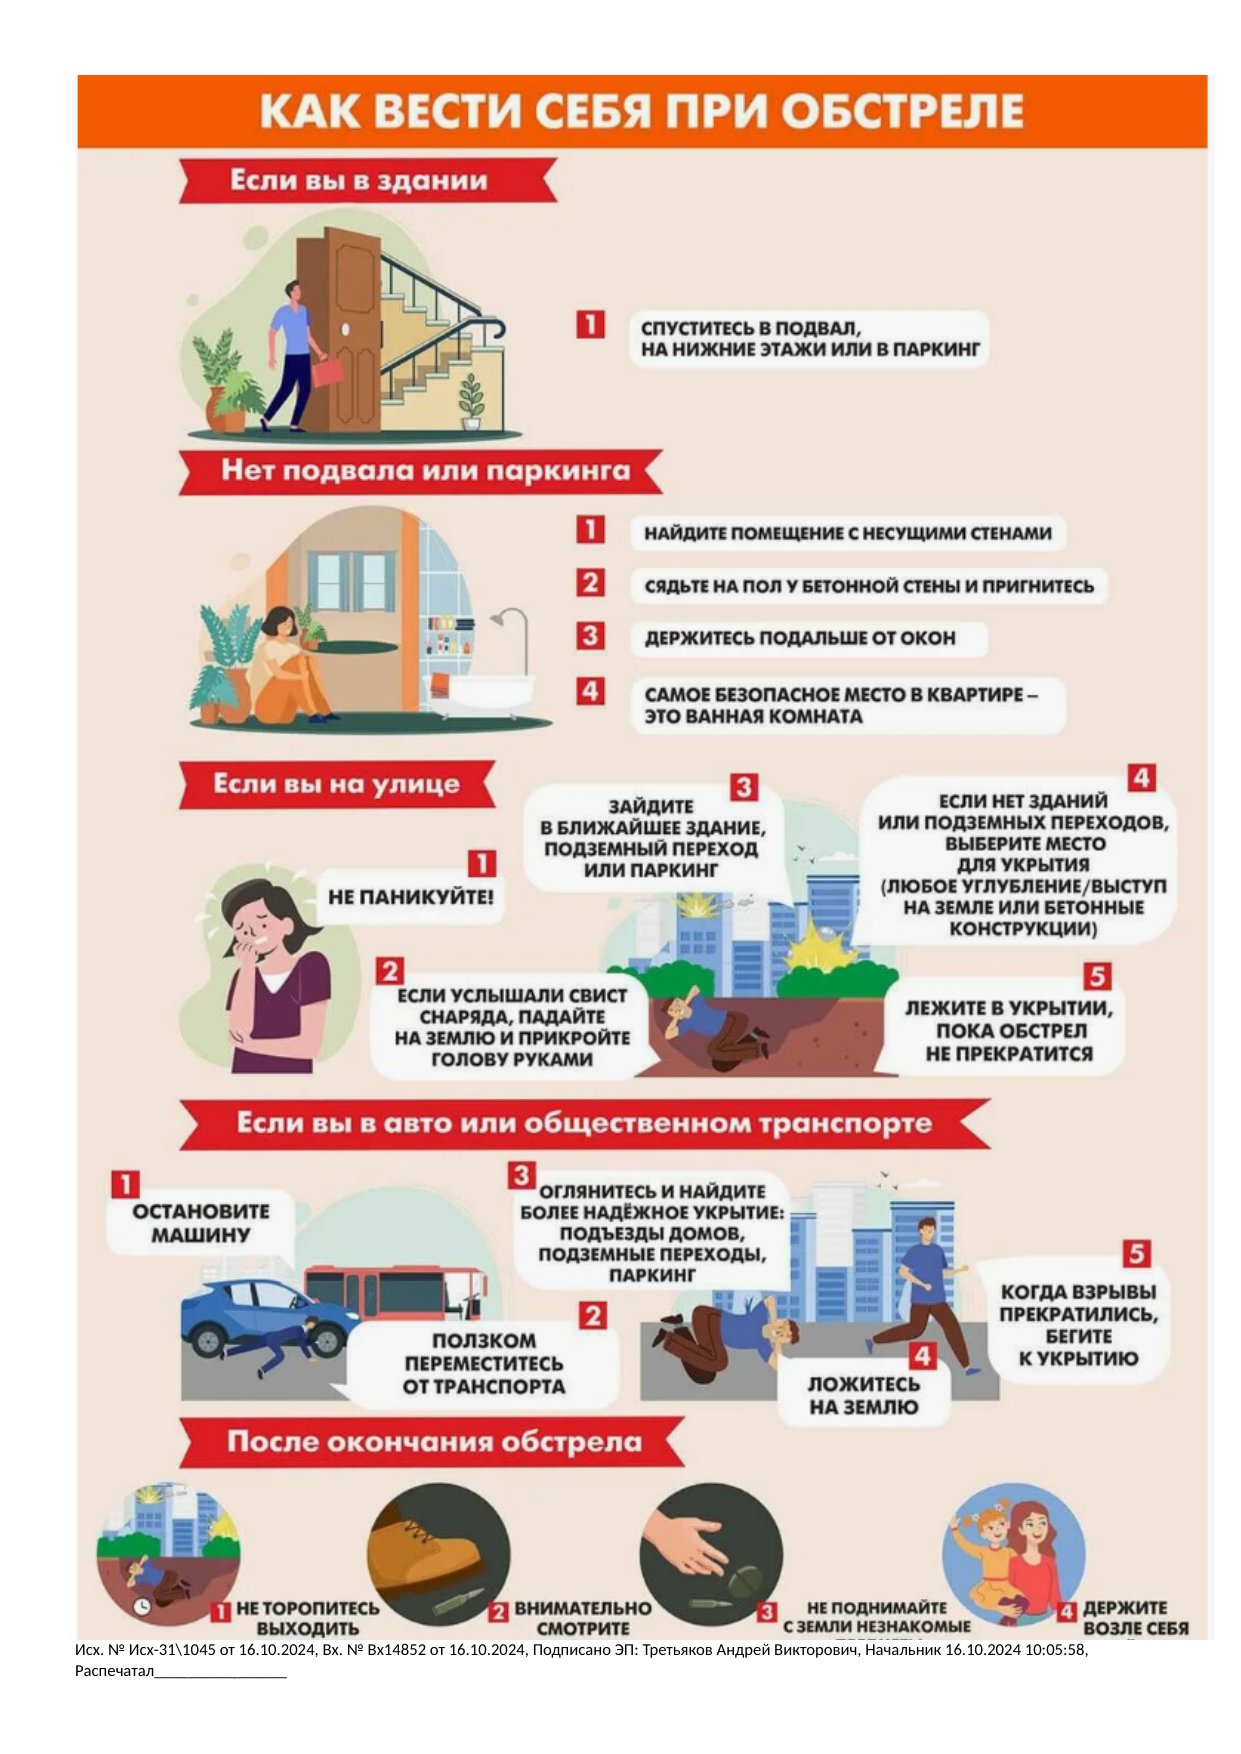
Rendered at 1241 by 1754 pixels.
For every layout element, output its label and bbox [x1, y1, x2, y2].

picture [75, 75, 1215, 1640]
